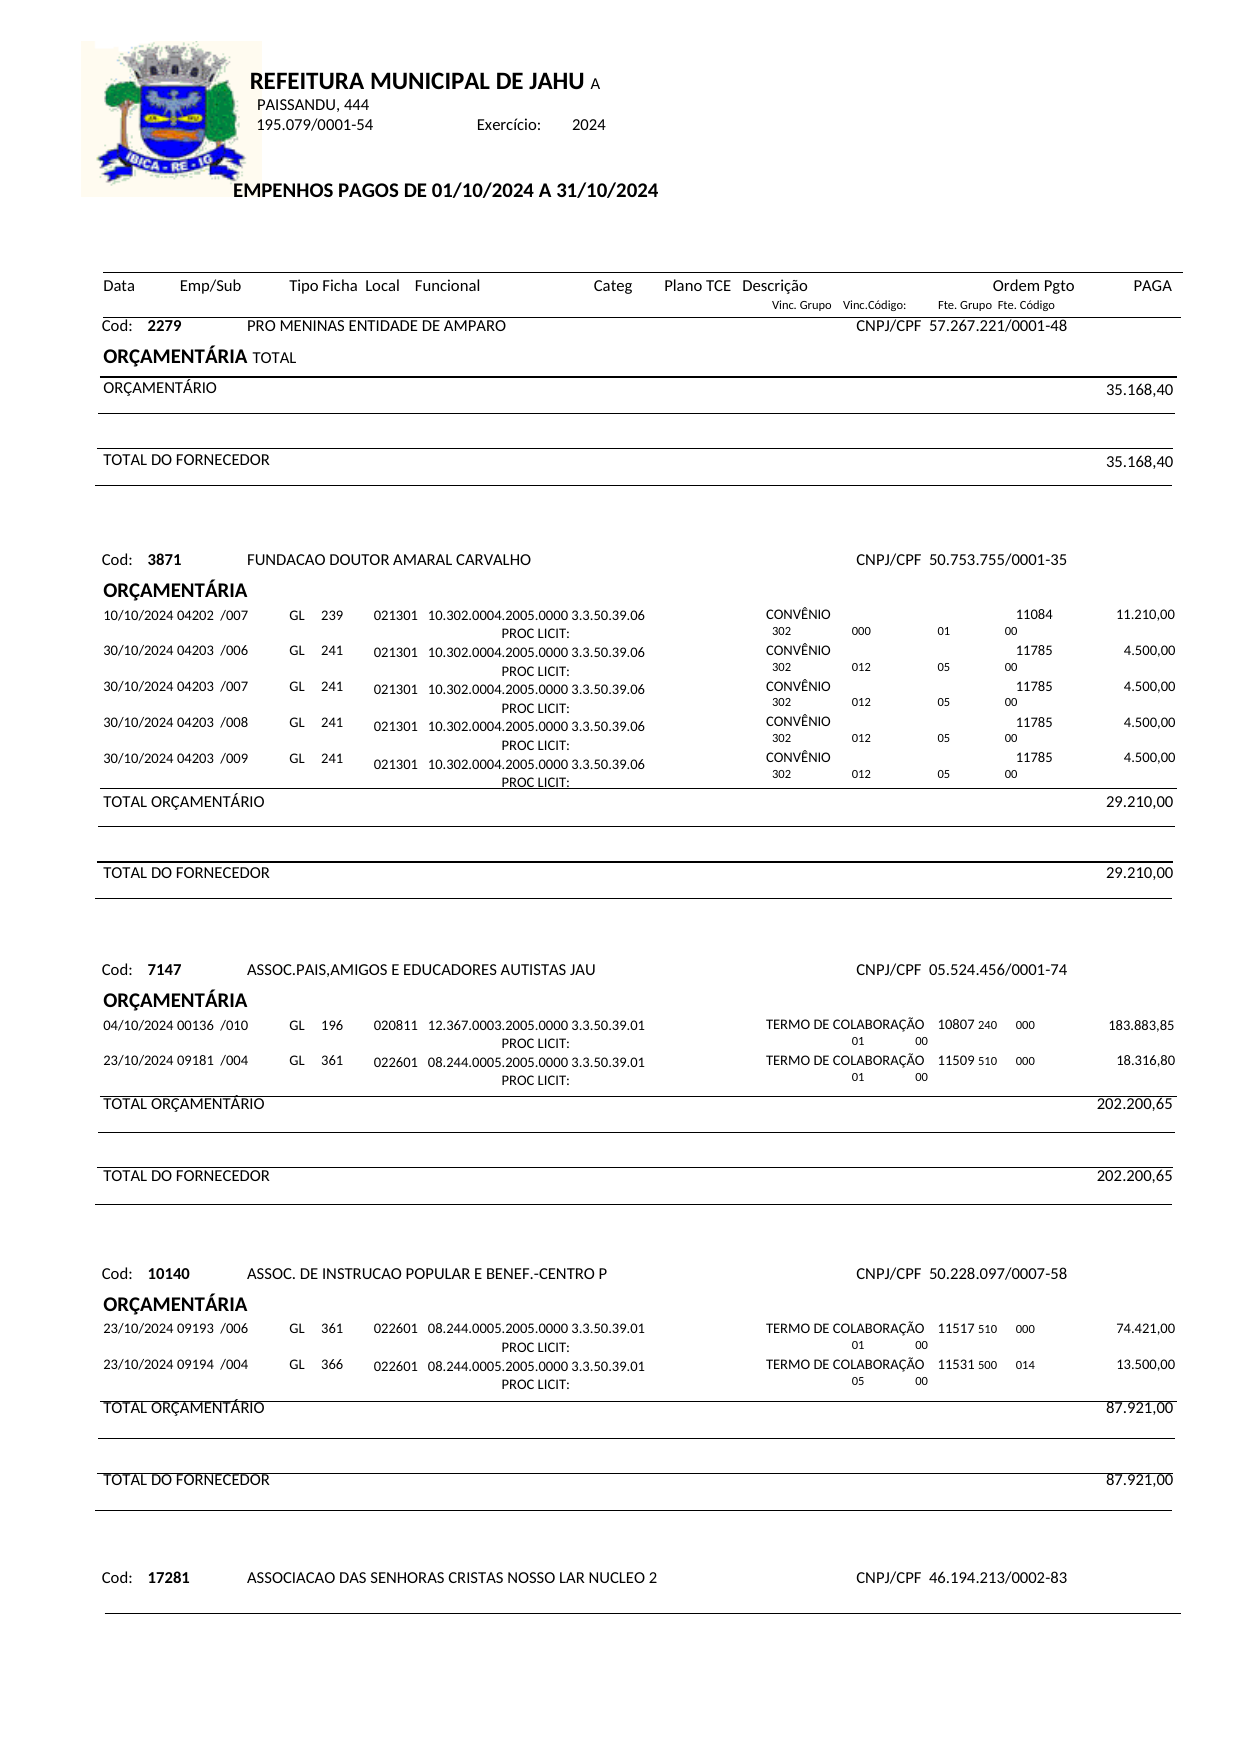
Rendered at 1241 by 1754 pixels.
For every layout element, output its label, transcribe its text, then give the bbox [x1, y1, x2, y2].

text 202.200,65 [1097, 1165, 1183, 1186]
text TOTAL ORÇAMENTÁRIO [103, 1093, 312, 1114]
text Cod: 2279 PRO MENINAS ENTIDADE DE AMPARO CNPJ/CPF 57.267.221/0001-48 [102, 316, 1183, 336]
text 195.079/0001-54 Exercício: 2024 [256, 116, 1183, 139]
text ORÇAMENTÁRIA [103, 1291, 355, 1317]
text Vinc. Grupo Vinc.Código: [772, 298, 925, 313]
text ORÇAMENTÁRIA [103, 987, 355, 1013]
text 35.168,40 [1106, 379, 1183, 400]
text 022601 08.244.0005.2005.0000 3.3.50.39.01 PROC LICIT: [373, 1053, 678, 1089]
text 11785 4.500,00 05 00 [937, 677, 1184, 710]
text 302 012 [772, 766, 875, 781]
text 020811 12.367.0003.2005.0000 3.3.50.39.01 PROC LICIT: [373, 1016, 678, 1052]
text 30/10/2024 04203 /008 GL 241 [103, 713, 355, 731]
text TERMO DE COLABORAÇÃO 11531 500 014 05 00 [766, 1356, 1060, 1388]
text TOTAL ORÇAMENTÁRIO [103, 1397, 312, 1418]
text 021301 10.302.0004.2005.0000 3.3.50.39.06 PROC LICIT: [373, 606, 678, 642]
text 302 012 [772, 730, 875, 745]
text 29.210,00 [1106, 862, 1183, 882]
text TERMO DE COLABORAÇÃO 11509 510 000 01 00 [766, 1052, 1060, 1084]
text CONVÊNIO [766, 642, 875, 659]
text 11785 4.500,00 05 00 [937, 713, 1184, 746]
text ORÇAMENTÁRIA TOTAL ORÇAMENTÁRIO [103, 343, 303, 397]
text 183.883,85 [1108, 1016, 1183, 1033]
text 11785 4.500,00 05 00 [937, 642, 1184, 674]
text TOTAL DO FORNECEDOR [103, 1469, 312, 1489]
text CONVÊNIO [766, 749, 875, 766]
text TERMO DE COLABORAÇÃO 11517 510 000 01 00 [766, 1320, 1060, 1352]
text 021301 10.302.0004.2005.0000 3.3.50.39.06 PROC LICIT: [373, 680, 678, 717]
text Cod: 3871 FUNDACAO DOUTOR AMARAL CARVALHO CNPJ/CPF 50.753.755/0001-35 [102, 550, 1183, 570]
text 021301 10.302.0004.2005.0000 3.3.50.39.06 PROC LICIT: [373, 643, 678, 679]
text 87.921,00 [1106, 1397, 1183, 1418]
text 30/10/2024 04203 /009 GL 241 [103, 749, 355, 767]
text Ordem Pgto PAGA Fte. Grupo Fte. Código [938, 275, 1184, 312]
text TOTAL ORÇAMENTÁRIO [103, 791, 312, 812]
text TERMO DE COLABORAÇÃO 10807 240 000 01 00 [766, 1016, 1060, 1048]
text 021301 10.302.0004.2005.0000 3.3.50.39.06 PROC LICIT: [373, 718, 678, 754]
text Cod: 10140 ASSOC. DE INSTRUCAO POPULAR E BENEF.-CENTRO P CNPJ/CPF 50.228.097/0007-58 [102, 1264, 1183, 1284]
text 74.421,00 [1116, 1320, 1183, 1338]
text REFEITURA MUNICIPAL DE JAHU A PAISSANDU, 444 [249, 67, 654, 114]
text 13.500,00 [1116, 1356, 1183, 1373]
text 29.210,00 [1106, 791, 1183, 812]
text ORÇAMENTÁRIA [103, 577, 355, 603]
picture [81, 41, 262, 197]
text 23/10/2024 09194 /004 GL 366 [103, 1356, 355, 1373]
text 022601 08.244.0005.2005.0000 3.3.50.39.01 PROC LICIT: [373, 1357, 678, 1393]
text TOTAL DO FORNECEDOR [103, 862, 312, 882]
text 302 012 [772, 694, 875, 709]
text 10/10/2024 04202 /007 GL 239 [103, 606, 355, 623]
text TOTAL DO FORNECEDOR [103, 1165, 312, 1186]
text 30/10/2024 04203 /006 GL 241 [103, 642, 355, 659]
text 021301 10.302.0004.2005.0000 3.3.50.39.06 PROC LICIT: [373, 755, 678, 791]
text Cod: 17281 ASSOCIACAO DAS SENHORAS CRISTAS NOSSO LAR NUCLEO 2 CNPJ/CPF 46.194.213/0002-83 [102, 1567, 1183, 1588]
text 30/10/2024 04203 /007 GL 241 [103, 677, 355, 695]
text CONVÊNIO [766, 713, 875, 730]
text Cod: 7147 ASSOC.PAIS,AMIGOS E EDUCADORES AUTISTAS JAU CNPJ/CPF 05.524.456/0001-74 [102, 959, 1183, 980]
text 302 012 [772, 659, 875, 674]
text 23/10/2024 09193 /006 GL 361 [103, 1320, 355, 1338]
text 87.921,00 [1106, 1469, 1183, 1489]
text CONVÊNIO [766, 677, 875, 694]
text 302 000 [772, 623, 875, 638]
text 18.316,80 [1116, 1052, 1183, 1069]
text Data Emp/Sub Tipo Ficha Local Funcional Categ Plano TCE Descrição [103, 275, 925, 296]
text 11785 4.500,00 05 00 [937, 749, 1184, 782]
text 23/10/2024 09181 /004 GL 361 [103, 1052, 355, 1069]
text TOTAL DO FORNECEDOR [103, 449, 312, 469]
text 04/10/2024 00136 /010 GL 196 [103, 1016, 355, 1033]
text 202.200,65 [1097, 1093, 1183, 1114]
text 35.168,40 [1106, 451, 1183, 472]
text 022601 08.244.0005.2005.0000 3.3.50.39.01 PROC LICIT: [373, 1320, 678, 1356]
text CONVÊNIO [766, 606, 875, 623]
text 11084 11.210,00 01 00 [937, 606, 1184, 638]
text EMPENHOS PAGOS DE 01/10/2024 A 31/10/2024 [233, 177, 1183, 202]
